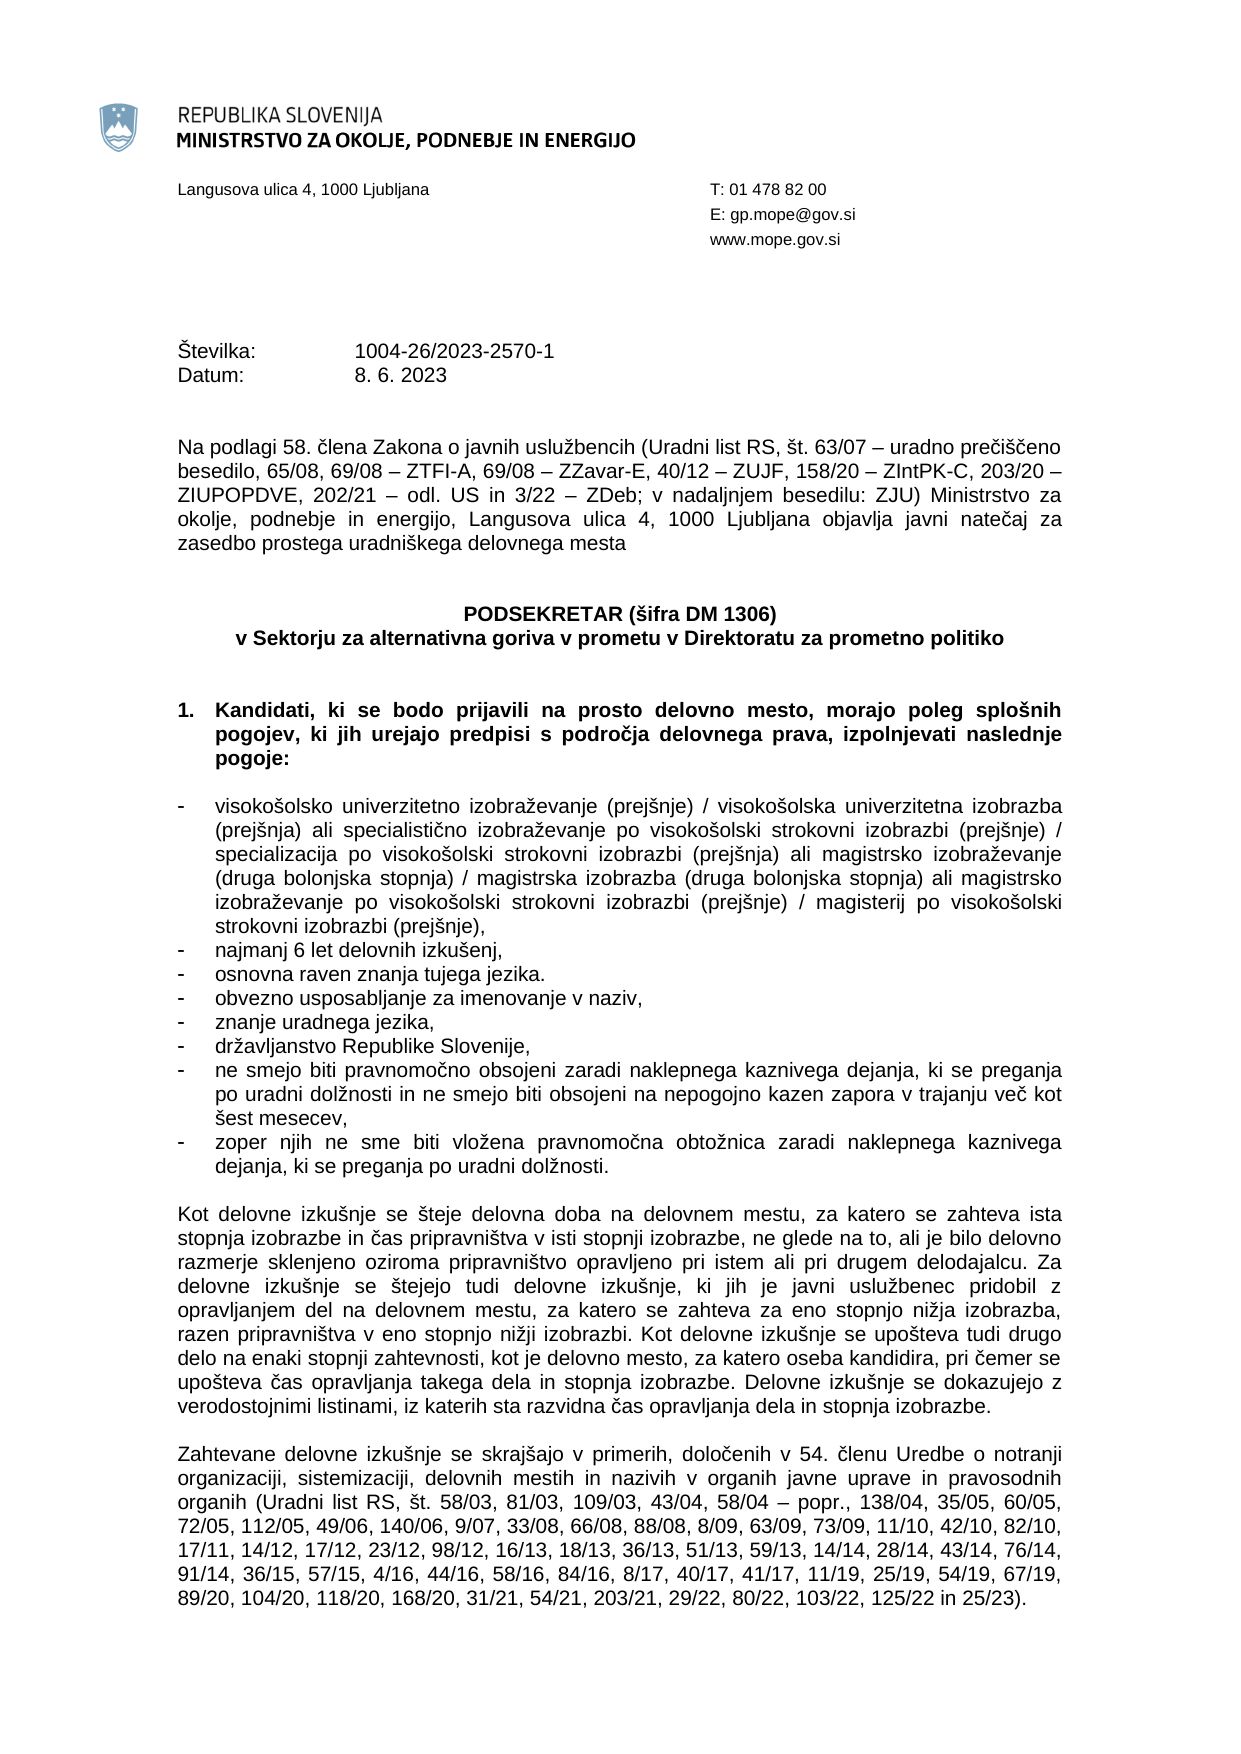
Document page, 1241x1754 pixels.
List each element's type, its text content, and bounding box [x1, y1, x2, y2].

list visokošolsko univerzitetno izobraževanje (prejšnje) / visokošolska univerzitetna izobrazba (prejšnja) ali specialistično izobraževanje po visokošolski strokovni izobrazbi (prejšnje) / specializacija po visokošolski strokovni izobrazbi (prejšnja) ali magistrsko izobraževanje (druga bolonjska stopnja) / magistrska izobrazba (druga bolonjska stopnja) ali magistrsko izobraževanje po visokošolski strokovni izobrazbi (prejšnje) / magisterij po visokošolski strokovni izobrazbi (prejšnje), [177, 794, 1063, 938]
text Zahtevane delovne izkušnje se skrajšajo v primerih, določenih v 54. členu Uredbe o notranji organizaciji, sistemizaciji, delovnih mestih in nazivih v organih javne uprave in pravosodnih organih (Uradni list RS, št. 58/03, 81/03, 109/03, 43/04, 58/04 – popr., 138/04, 35/05, 60/05, 72/05, 112/05, 49/06, 140/06, 9/07, 33/08, 66/08, 88/08, 8/09, 63/09, 73/09, 11/10, 42/10, 82/10, 17/11, 14/12, 17/12, 23/12, 98/12, 16/13, 18/13, 36/13, 51/13, 59/13, 14/14, 28/14, 43/14, 76/14, 91/14, 36/15, 57/15, 4/16, 44/16, 58/16, 84/16, 8/17, 40/17, 41/17, 11/19, 25/19, 54/19, 67/19, 89/20, 104/20, 118/20, 168/20, 31/21, 54/21, 203/21, 29/22, 80/22, 103/22, 125/22 in 25/23). [177, 1442, 1063, 1609]
list znanje uradnega jezika, [177, 1010, 1063, 1034]
list državljanstvo Republike Slovenije, [177, 1034, 1063, 1058]
text v Sektorju za alternativna goriva v prometu v Direktoratu za prometno politiko [177, 626, 1063, 650]
text Kot delovne izkušnje se šteje delovna doba na delovnem mestu, za katero se zahteva ista stopnja izobrazbe in čas pripravništva v isti stopnji izobrazbe, ne glede na to, ali je bilo delovno razmerje sklenjeno oziroma pripravništvo opravljeno pri istem ali pri drugem delodajalcu. Za delovne izkušnje se štejejo tudi delovne izkušnje, ki jih je javni uslužbenec pridobil z opravljanjem del na delovnem mestu, za katero se zahteva za eno stopnjo nižja izobrazba, razen pripravništva v eno stopnjo nižji izobrazbi. Kot delovne izkušnje se upošteva tudi drugo delo na enaki stopnji zahtevnosti, kot je delovno mesto, za katero oseba kandidira, pri čemer se upošteva čas opravljanja takega dela in stopnja izobrazbe. Delovne izkušnje se dokazujejo z verodostojnimi listinami, iz katerih sta razvidna čas opravljanja dela in stopnja izobrazbe. [177, 1202, 1063, 1418]
list Kandidati, ki se bodo prijavili na prosto delovno mesto, morajo poleg splošnih pogojev, ki jih urejajo predpisi s področja delovnega prava, izpolnjevati naslednje pogoje: [177, 698, 1063, 770]
text Na podlagi 58. člena Zakona o javnih uslužbencih (Uradni list RS, št. 63/07 – uradno prečiščeno besedilo, 65/08, 69/08 – ZTFI-A, 69/08 – ZZavar-E, 40/12 – ZUJF, 158/20 – ZIntPK-C, 203/20 – ZIUPOPDVE, 202/21 – odl. US in 3/22 – ZDeb; v nadaljnjem besedilu: ZJU) Ministrstvo za okolje, podnebje in energijo, Langusova ulica 4, 1000 Ljubljana objavlja javni natečaj za zasedbo prostega uradniškega delovnega mesta [177, 434, 1063, 554]
list najmanj 6 let delovnih izkušenj, [177, 938, 1063, 962]
text Datum: 8. 6. 2023 [177, 363, 1063, 387]
list obvezno usposabljanje za imenovanje v naziv, [177, 986, 1063, 1010]
list osnovna raven znanja tujega jezika. [177, 962, 1063, 986]
list ne smejo biti pravnomočno obsojeni zaradi naklepnega kaznivega dejanja, ki se preganja po uradni dolžnosti in ne smejo biti obsojeni na nepogojno kazen zapora v trajanju več kot šest mesecev, [177, 1058, 1063, 1130]
list zoper njih ne sme biti vložena pravnomočna obtožnica zaradi naklepnega kaznivega dejanja, ki se preganja po uradni dolžnosti. [177, 1130, 1063, 1178]
text PODSEKRETAR (šifra DM 1306) [177, 602, 1063, 626]
picture [94, 100, 639, 157]
text Številka: 1004-26/2023-2570-1 [177, 277, 1063, 363]
